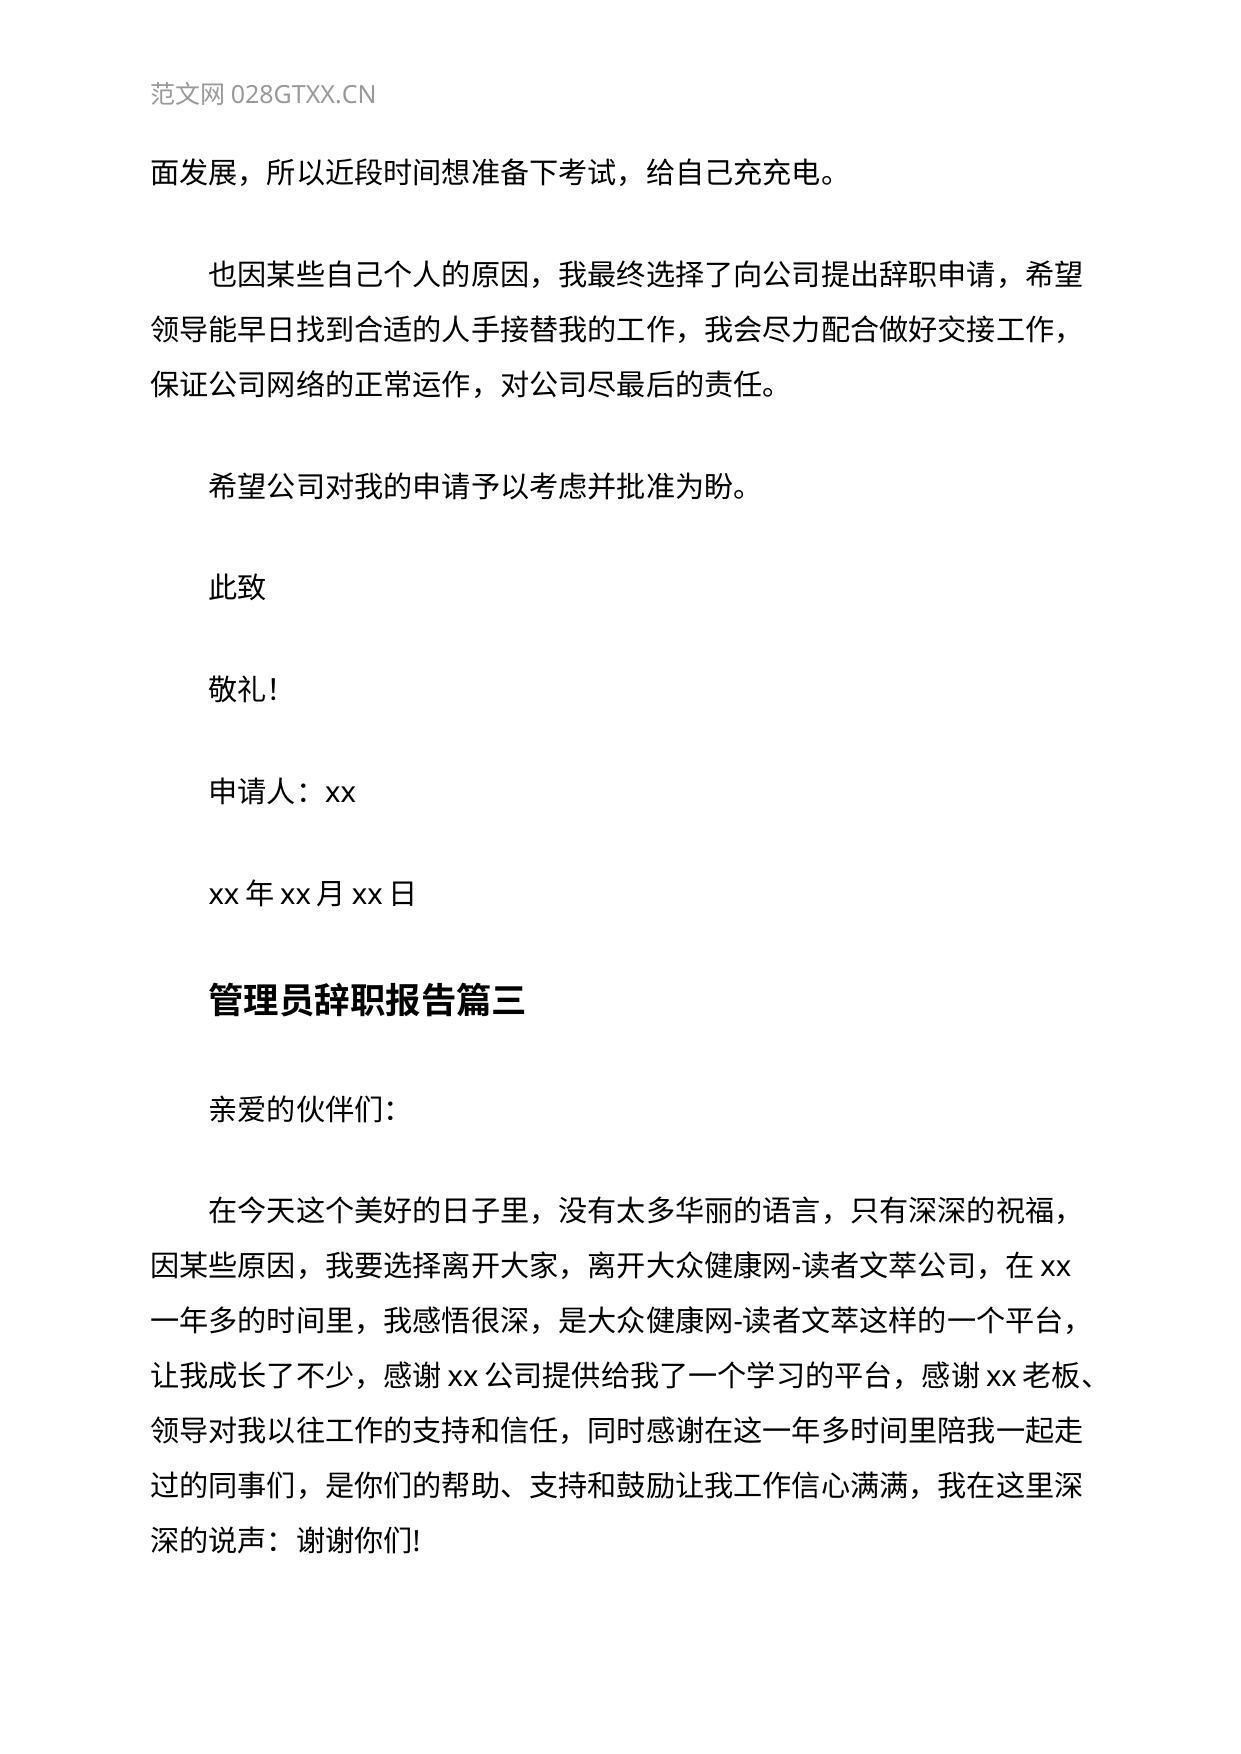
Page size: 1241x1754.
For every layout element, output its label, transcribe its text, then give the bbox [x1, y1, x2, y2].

text xx年xx月xx日 [150, 871, 1090, 913]
text 亲爱的伙伴们： [150, 1086, 1090, 1128]
text 此致 [150, 565, 1090, 607]
text 管理员辞职报告篇三 [150, 973, 1090, 1024]
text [150, 150, 1090, 192]
text 也因某些自己个人的原因，我最终选择了向公司提出辞职申请，希望领导能早日找到合适的人手接替我的工作，我会尽力配合做好交接工作，保证公司网络的正常运作，对公司尽最后的责任。 [150, 252, 1090, 404]
text 希望公司对我的申请予以考虑并批准为盼。 [150, 463, 1090, 506]
text 申请人：xx [150, 769, 1090, 811]
text 在今天这个美好的日子里，没有太多华丽的语言，只有深深的祝福，因某些原因，我要选择离开大家，离开大众健康网-读者文萃公司，在xx一年多的时间里，我感悟很深，是大众健康网-读者文萃这样的一个平台，让我成长了不少，感谢xx公司提供给我了一个学习的平台，感谢xx老板、领导对我以往工作的支持和信任，同时感谢在这一年多时间里陪我一起走过的同事们，是你们的帮助、支持和鼓励让我工作信心满满，我在这里深深的说声：谢谢你们! [150, 1188, 1090, 1560]
text 敬礼！ [150, 667, 1090, 709]
